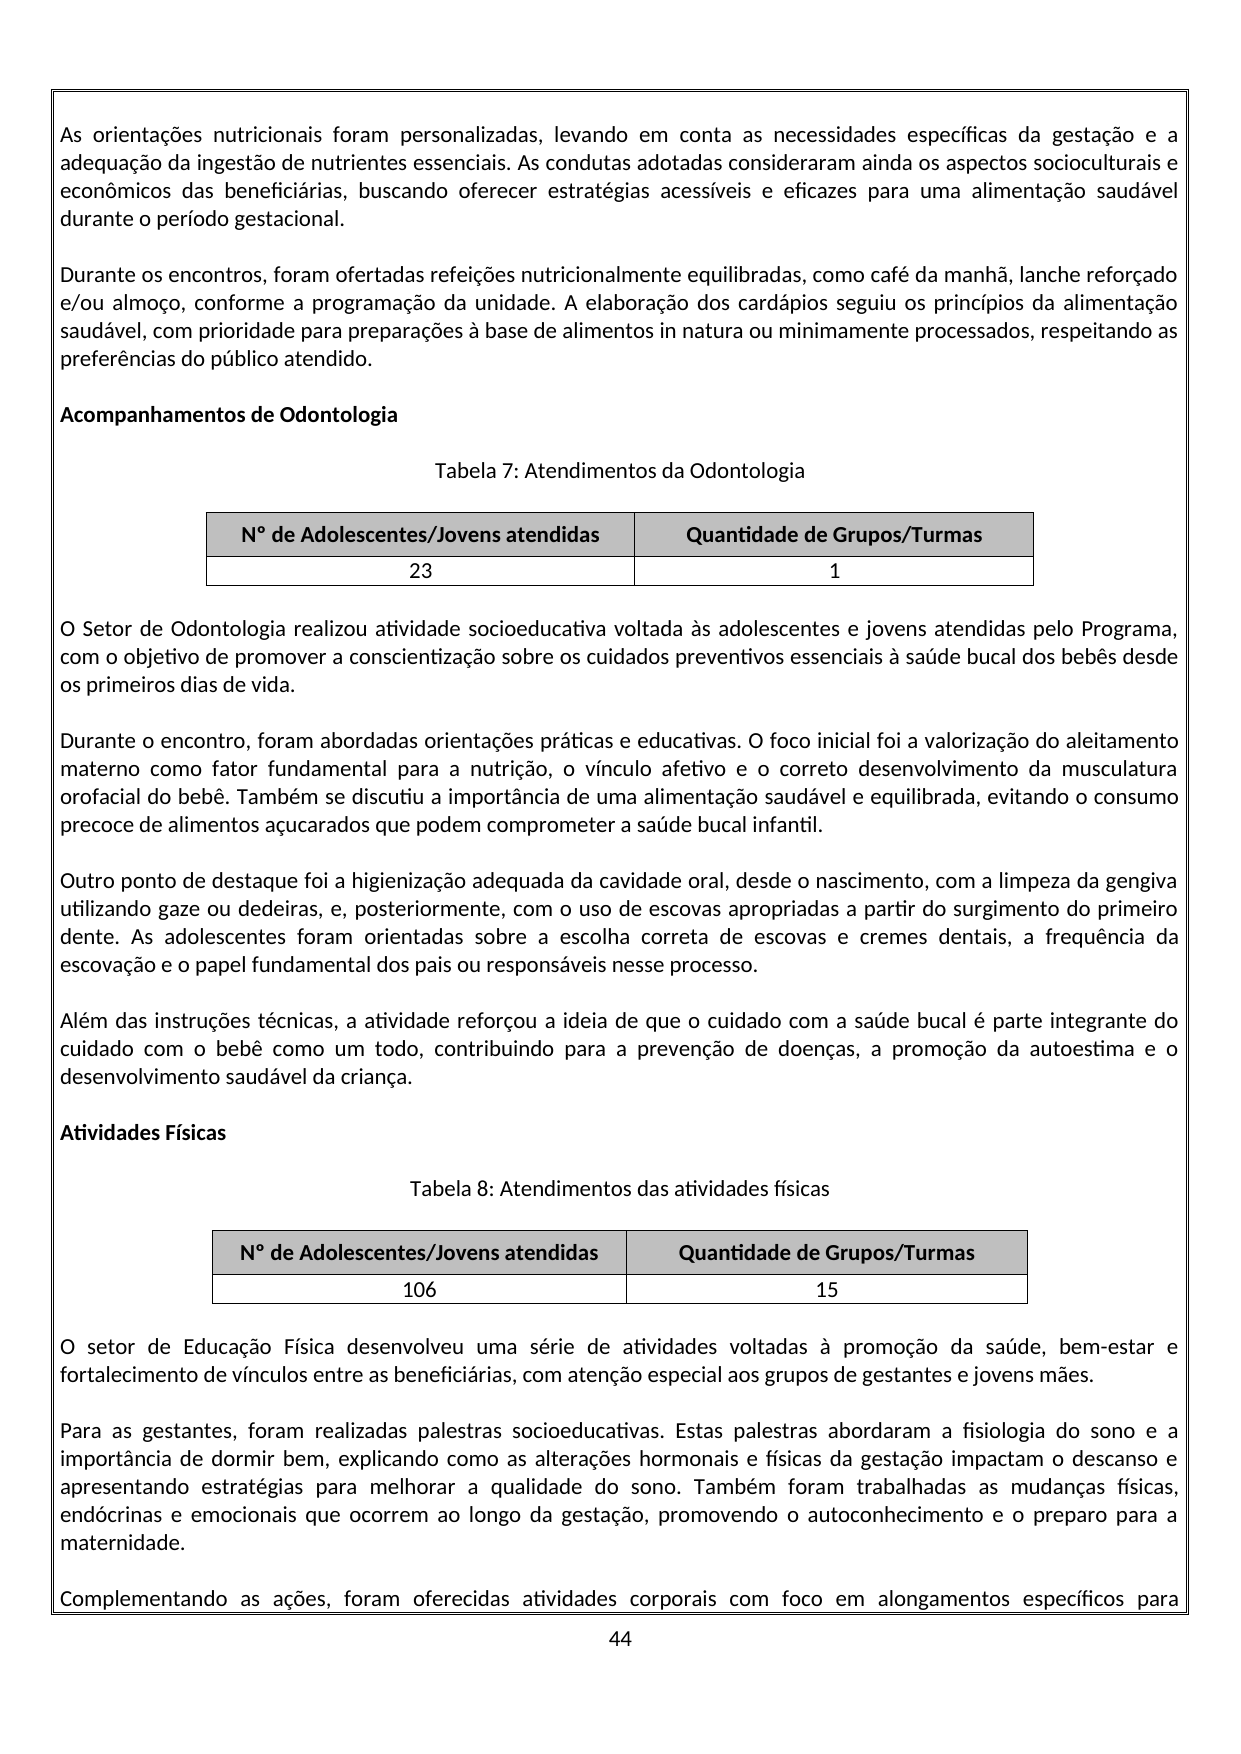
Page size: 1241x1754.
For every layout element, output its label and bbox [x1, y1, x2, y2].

table_cell [54, 92, 1186, 1612]
